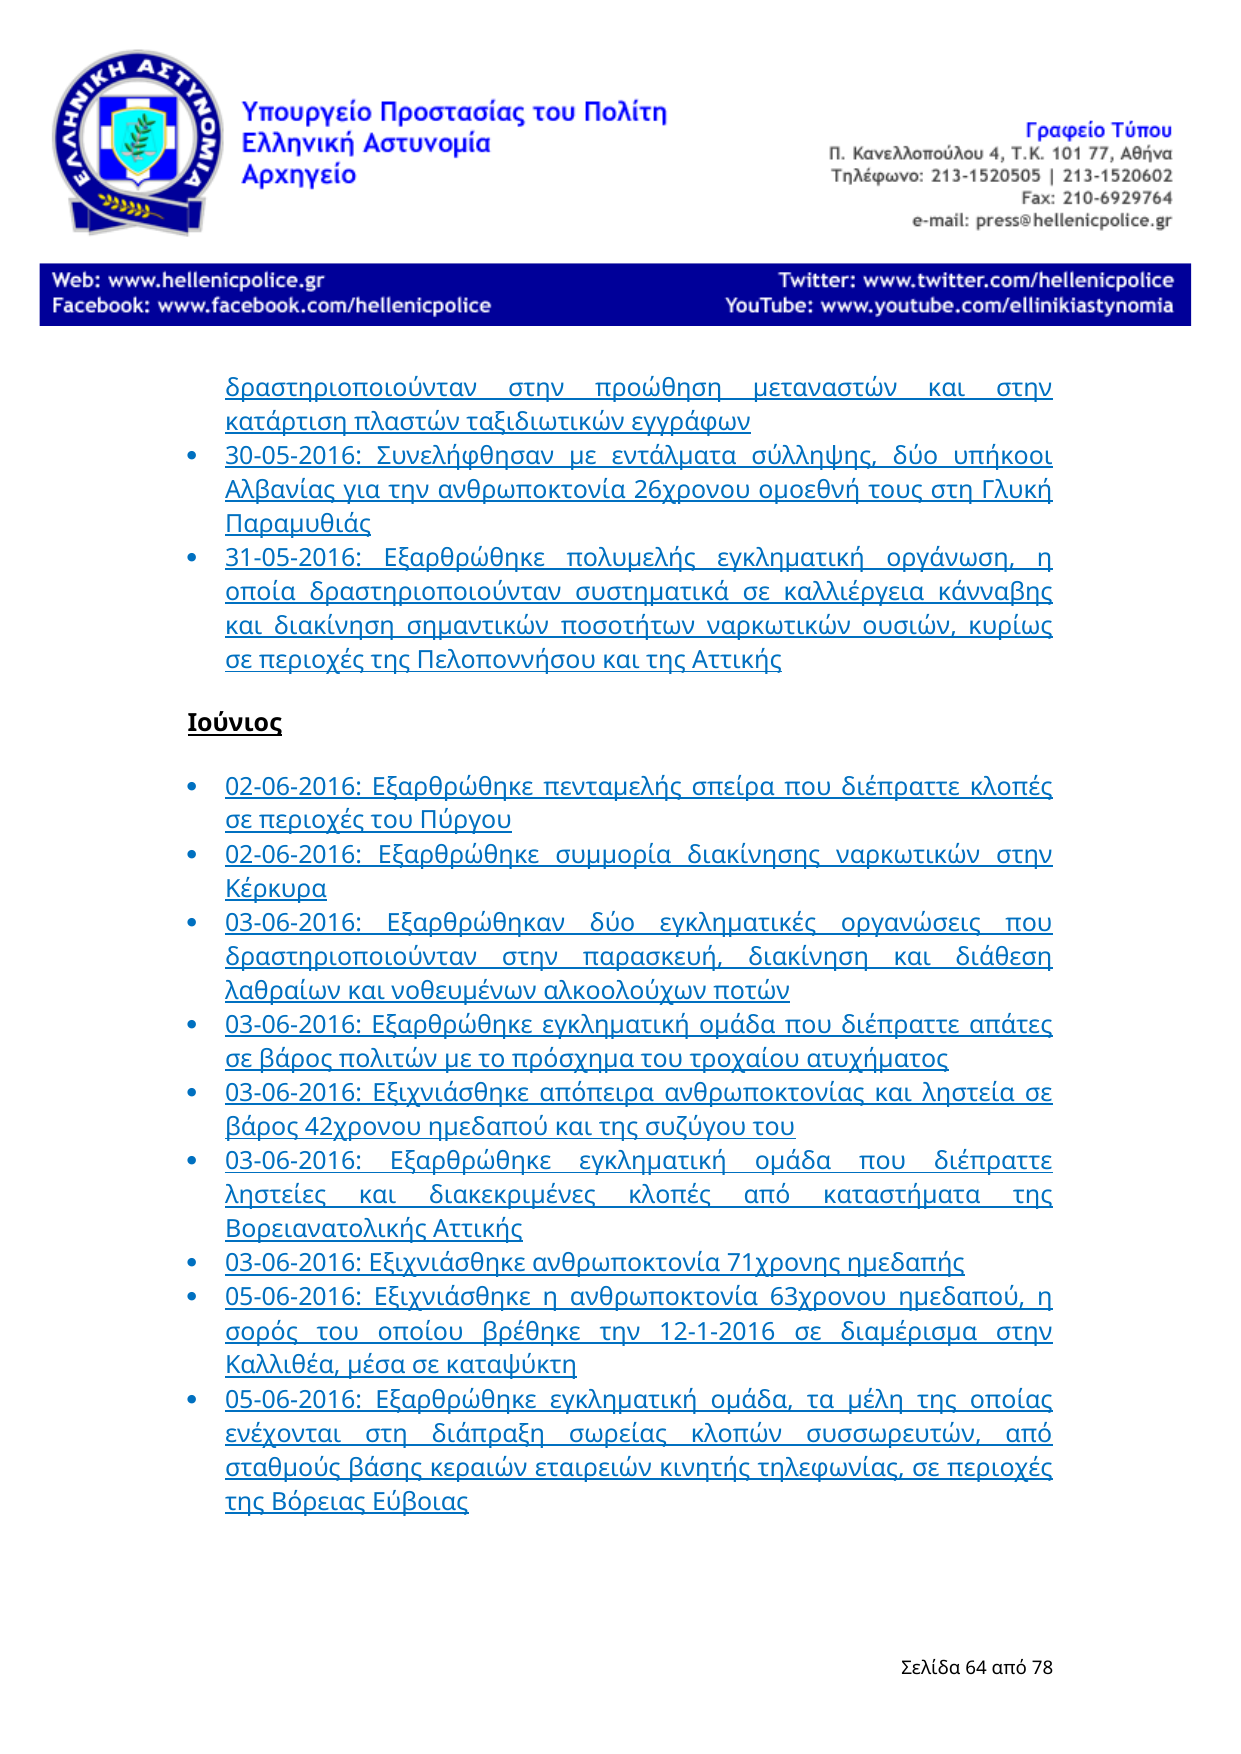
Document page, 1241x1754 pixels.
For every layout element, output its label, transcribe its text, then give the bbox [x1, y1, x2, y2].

list 30-05-2016: Συνελήφθησαν με εντάλματα σύλληψης, δύο υπήκοοι Αλβανίας για την ανθρωποκτονία 26χρονου ομοεθνή τους στη Γλυκή Παραμυθιάς [187, 437, 1053, 539]
list 03-06-2016: Εξαρθρώθηκε εγκληματική ομάδα που διέπραττε απάτες σε βάρος πολιτών με το πρόσχημα του τροχαίου ατυχήματος [187, 1007, 1053, 1075]
text Ιούνιος [187, 705, 1053, 739]
list 03-06-2016: Εξιχνιάσθηκε ανθρωποκτονία 71χρονης ημεδαπής [187, 1245, 1053, 1279]
list 03-06-2016: Εξιχνιάσθηκε απόπειρα ανθρωποκτονίας και ληστεία σε βάρος 42χρονου ημεδαπού και της συζύγου του [187, 1075, 1053, 1143]
list 03-06-2016: Εξαρθρώθηκε εγκληματική ομάδα που διέπραττε ληστείες και διακεκριμένες κλοπές από καταστήματα της Βορειανατολικής Αττικής [187, 1143, 1053, 1245]
list 02-06-2016: Εξαρθρώθηκε συμμορία διακίνησης ναρκωτικών στην Κέρκυρα [187, 836, 1053, 904]
list 31-05-2016: Εξαρθρώθηκε πολυμελής εγκληματική οργάνωση, η οποία δραστηριοποιούνταν συστηματικά σε καλλιέργεια κάνναβης και διακίνηση σημαντικών ποσοτήτων ναρκωτικών ουσιών, κυρίως σε περιοχές της Πελοποννήσου και της Αττικής [187, 539, 1053, 676]
list 03-06-2016: Εξαρθρώθηκαν δύο εγκληματικές οργανώσεις που δραστηριοποιούνταν στην παρασκευή, διακίνηση και διάθεση λαθραίων και νοθευμένων αλκοολούχων ποτών [187, 904, 1053, 1007]
list 02-06-2016: Εξαρθρώθηκε πενταμελής σπείρα που διέπραττε κλοπές σε περιοχές του Πύργου [187, 768, 1053, 836]
list 05-06-2016: Εξιχνιάσθηκε η ανθρωποκτονία 63χρονου ημεδαπού, η σορός του οποίου βρέθηκε την 12-1-2016 σε διαμέρισμα στην Καλλιθέα, μέσα σε καταψύκτη [187, 1279, 1053, 1381]
list 05-06-2016: Εξαρθρώθηκε εγκληματική ομάδα, τα μέλη της οποίας ενέχονται στη διάπραξη σωρείας κλοπών συσσωρευτών, από σταθμούς βάσης κεραιών εταιρειών κινητής τηλεφωνίας, σε περιοχές της Βόρειας Εύβοιας [187, 1381, 1053, 1517]
picture [39, 29, 1192, 326]
